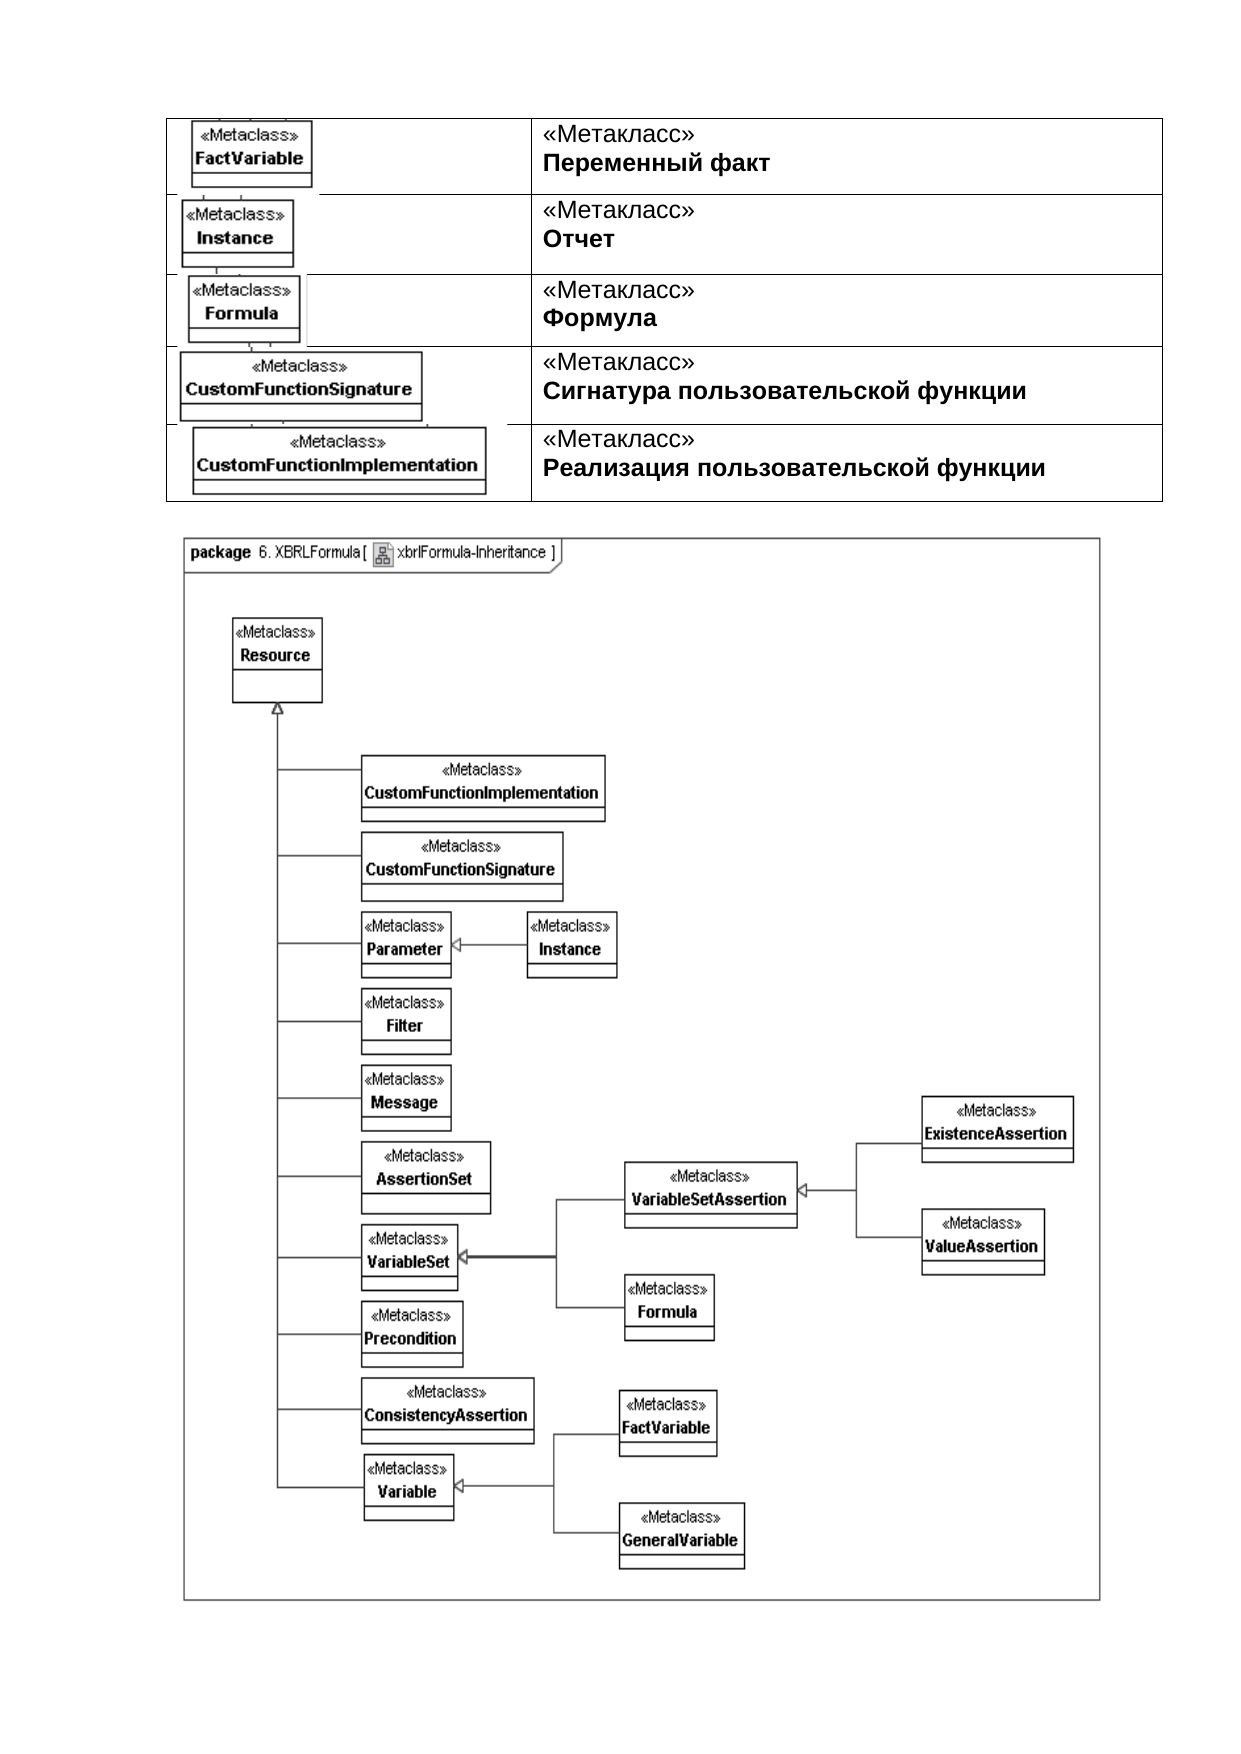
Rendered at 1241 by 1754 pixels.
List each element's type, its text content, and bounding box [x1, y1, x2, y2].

table_cell «Метакласс» Переменный факт [532, 119, 1162, 194]
table_cell [167, 275, 177, 346]
table_cell [508, 425, 531, 501]
table_cell [167, 425, 177, 501]
table_cell [167, 119, 177, 194]
table_cell «Метакласс» Сигнатура пользовательской функции [532, 347, 1162, 423]
table_cell «Метакласс» Реализация пользовательской функции [532, 425, 1162, 501]
table_cell «Метакласс» Отчет [532, 195, 1162, 273]
table_cell [167, 347, 177, 423]
table_cell [167, 195, 177, 273]
table_cell [433, 347, 531, 423]
table_cell [308, 275, 531, 346]
table_cell «Метакласс» Формула [532, 275, 1162, 346]
picture [177, 530, 1119, 1623]
table_cell [320, 119, 531, 194]
table_cell [308, 195, 531, 273]
